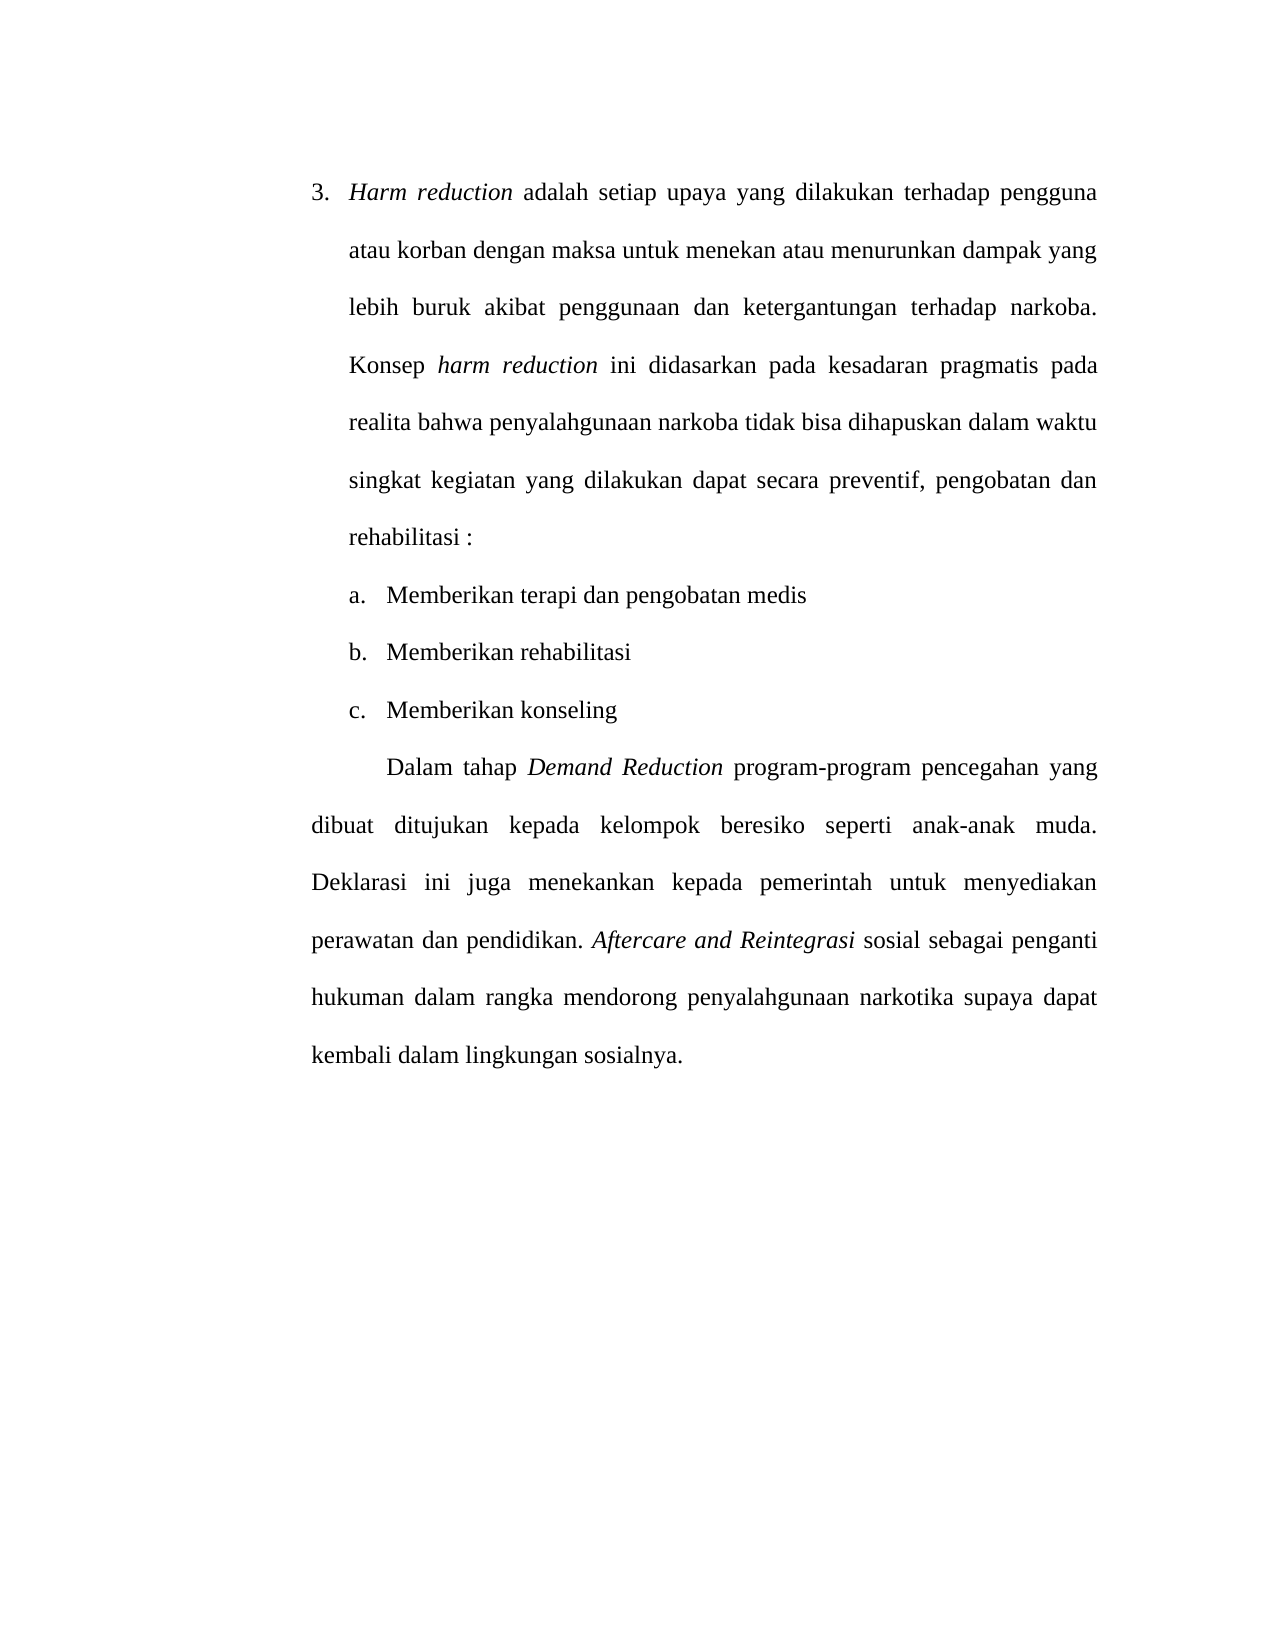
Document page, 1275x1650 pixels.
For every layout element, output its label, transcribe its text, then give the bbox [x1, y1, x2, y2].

text Dalam tahap Demand Reduction program-program pencegahan yang dibuat ditujukan kepada kelompok beresiko seperti anak-anak muda. Deklarasi ini juga menekankan kepada pemerintah untuk menyediakan perawatan dan pendidikan. Aftercare and Reintegrasi sosial sebagai penganti hukuman dalam rangka mendorong penyalahgunaan narkotika supaya dapat kembali dalam lingkungan sosialnya. [311, 752, 1098, 1068]
list Harm reduction adalah setiap upaya yang dilakukan terhadap pengguna atau korban dengan maksa untuk menekan atau menurunkan dampak yang lebih buruk akibat penggunaan dan ketergantungan terhadap narkoba. Konsep harm reduction ini didasarkan pada kesadaran pragmatis pada realita bahwa penyalahgunaan narkoba tidak bisa dihapuskan dalam waktu singkat kegiatan yang dilakukan dapat secara preventif, pengobatan dan rehabilitasi : [311, 177, 1098, 551]
list Memberikan terapi dan pengobatan medis [349, 580, 1098, 608]
list Memberikan rehabilitasi [349, 637, 1098, 666]
list Memberikan konseling [349, 695, 1098, 723]
